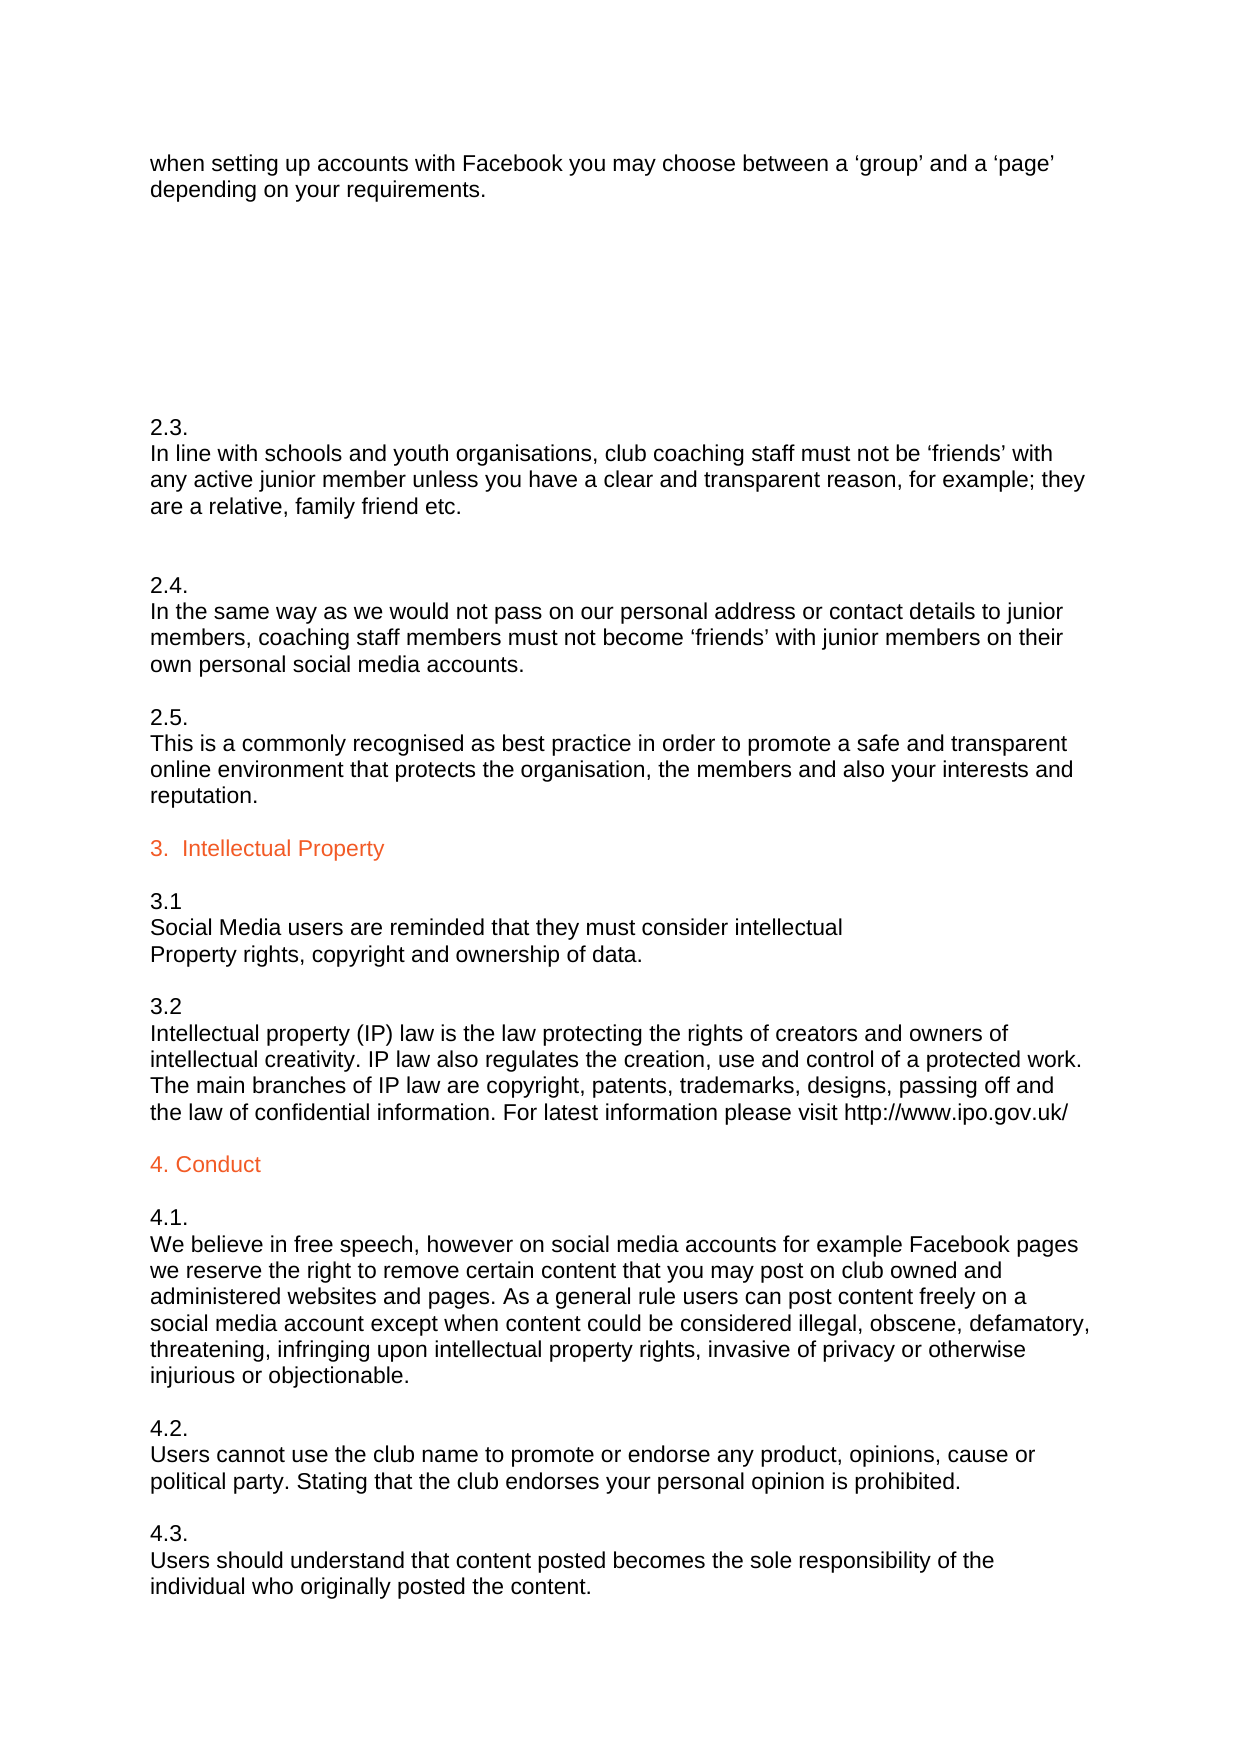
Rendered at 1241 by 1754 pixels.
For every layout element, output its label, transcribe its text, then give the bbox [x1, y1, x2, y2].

text In line with schools and youth organisations, club coaching staff must not be ‘friends’ with any active junior member unless you have a clear and transparent reason, for example; they are a relative, family friend etc. [150, 440, 1090, 519]
text 3.1 [150, 888, 1090, 914]
text 4.2. [150, 1415, 1090, 1441]
text Users should understand that content posted becomes the sole responsibility of the individual who originally posted the content. [150, 1547, 1090, 1599]
text 2.4. [150, 572, 1090, 598]
text 4.1. [150, 1204, 1090, 1231]
text 3.2 [150, 993, 1090, 1020]
text Property rights, copyright and ownership of data. [150, 941, 1090, 967]
text In the same way as we would not pass on our personal address or contact details to junior members, coaching staff members must not become ‘friends’ with junior members on their own personal social media accounts. [150, 598, 1090, 677]
text 4. Conduct [150, 1151, 1090, 1178]
text 2.3. [150, 413, 1090, 440]
text Social Media users are reminded that they must consider intellectual [150, 914, 1090, 941]
text 3. Intellectual Property [150, 835, 1090, 862]
text Intellectual property (IP) law is the law protecting the rights of creators and owners of intellectual creativity. IP law also regulates the creation, use and control of a protected work. The main branches of IP law are copyright, patents, trademarks, designs, passing off and the law of confidential information. For latest information please visit http://www.ipo.gov.uk/ [150, 1020, 1090, 1125]
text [150, 150, 1090, 203]
text 4.3. [150, 1520, 1090, 1547]
text Users cannot use the club name to promote or endorse any product, opinions, cause or political party. Stating that the club endorses your personal opinion is prohibited. [150, 1441, 1090, 1494]
text We believe in free speech, however on social media accounts for example Facebook pages we reserve the right to remove certain content that you may post on club owned and administered websites and pages. As a general rule users can post content freely on a social media account except when content could be considered illegal, obscene, defamatory, threatening, infringing upon intellectual property rights, invasive of privacy or otherwise injurious or objectionable. [150, 1231, 1090, 1389]
text 2.5. [150, 703, 1090, 730]
text This is a commonly recognised as best practice in order to promote a safe and transparent online environment that protects the organisation, the members and also your interests and reputation. [150, 730, 1090, 809]
